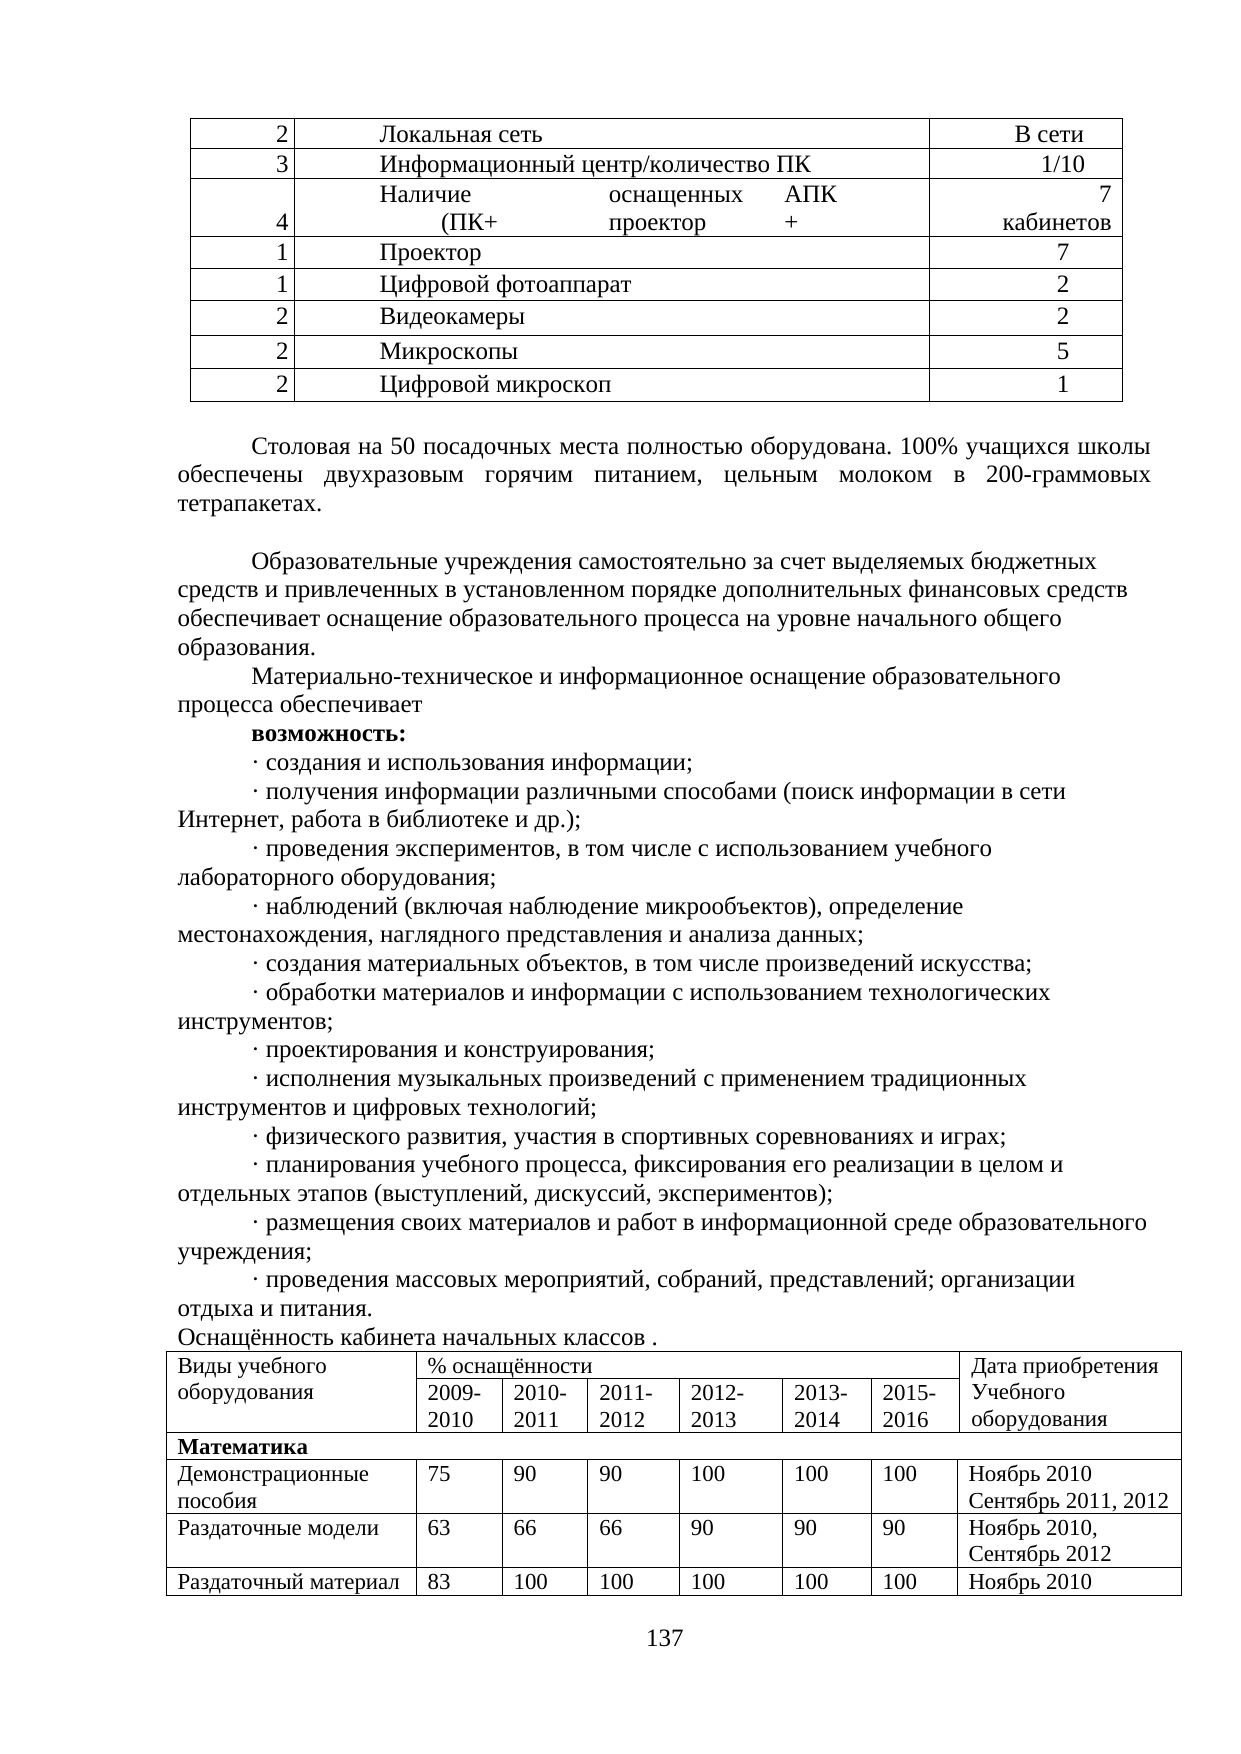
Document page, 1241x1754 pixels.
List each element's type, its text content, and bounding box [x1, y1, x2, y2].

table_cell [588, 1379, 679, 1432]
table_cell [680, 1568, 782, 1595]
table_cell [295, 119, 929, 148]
text · проведения массовых мероприятий, собраний, представлений; организации отдыха и питания. [177, 1264, 1152, 1322]
text · физического развития, участия в спортивных соревнованиях и играх; [177, 1121, 1152, 1149]
text · создания материальных объектов, в том числе произведений искусства; [177, 948, 1152, 977]
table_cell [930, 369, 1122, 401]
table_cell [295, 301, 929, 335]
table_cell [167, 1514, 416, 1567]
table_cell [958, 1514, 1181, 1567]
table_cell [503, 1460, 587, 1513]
text возможность: [177, 718, 1152, 747]
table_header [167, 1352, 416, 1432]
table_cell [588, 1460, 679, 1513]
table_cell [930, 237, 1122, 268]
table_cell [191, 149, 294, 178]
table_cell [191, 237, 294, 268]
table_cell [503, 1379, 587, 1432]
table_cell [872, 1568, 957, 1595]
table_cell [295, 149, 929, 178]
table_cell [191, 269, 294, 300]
text · создания и использования информации; [177, 747, 1152, 776]
text · исполнения музыкальных произведений с применением традиционных инструментов и цифровых технологий; [177, 1063, 1152, 1121]
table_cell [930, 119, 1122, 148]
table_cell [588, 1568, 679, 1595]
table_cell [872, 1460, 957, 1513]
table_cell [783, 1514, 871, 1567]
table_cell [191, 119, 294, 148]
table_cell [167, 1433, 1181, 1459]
text Столовая на 50 посадочных места полностью оборудована. 100% учащихся школы обеспечены двухразовым горячим питанием, цельным молоком в 200-граммовых тетрапакетах. [177, 431, 1152, 517]
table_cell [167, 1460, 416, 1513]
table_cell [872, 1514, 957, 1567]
text Образовательные учреждения самостоятельно за счет выделяемых бюджетных средств и привлеченных в установленном порядке дополнительных финансовых средств обеспечивает оснащение образовательного процесса на уровне начального общего образования. [177, 546, 1152, 661]
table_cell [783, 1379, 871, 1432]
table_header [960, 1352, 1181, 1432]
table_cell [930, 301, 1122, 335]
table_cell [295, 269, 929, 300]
text · получения информации различными способами (поиск информации в сети Интернет, работа в библиотеке и др.); [177, 776, 1152, 833]
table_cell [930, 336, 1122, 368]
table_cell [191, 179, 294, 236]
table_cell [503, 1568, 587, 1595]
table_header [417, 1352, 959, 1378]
text · размещения своих материалов и работ в информационной среде образовательного учреждения; [177, 1207, 1152, 1264]
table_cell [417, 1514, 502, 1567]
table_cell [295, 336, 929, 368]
text Оснащённость кабинета начальных классов . [177, 1322, 1152, 1351]
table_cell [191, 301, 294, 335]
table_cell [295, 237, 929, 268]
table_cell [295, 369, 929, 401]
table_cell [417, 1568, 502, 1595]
text · обработки материалов и информации с использованием технологических инструментов; [177, 977, 1152, 1034]
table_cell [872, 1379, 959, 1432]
text · проведения экспериментов, в том числе с использованием учебного лабораторного оборудования; [177, 833, 1152, 891]
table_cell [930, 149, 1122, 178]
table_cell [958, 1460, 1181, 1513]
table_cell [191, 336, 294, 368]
text · наблюдений (включая наблюдение микрообъектов), определение местонахождения, наглядного представления и анализа данных; [177, 891, 1152, 948]
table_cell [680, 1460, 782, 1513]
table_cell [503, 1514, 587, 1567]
text · планирования учебного процесса, фиксирования его реализации в целом и отдельных этапов (выступлений, дискуссий, экспериментов); [177, 1149, 1152, 1207]
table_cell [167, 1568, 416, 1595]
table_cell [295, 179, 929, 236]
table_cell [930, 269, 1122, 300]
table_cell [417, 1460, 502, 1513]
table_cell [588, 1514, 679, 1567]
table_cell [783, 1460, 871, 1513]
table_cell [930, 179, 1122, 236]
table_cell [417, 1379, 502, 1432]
text · проектирования и конструирования; [177, 1034, 1152, 1063]
text Материально-техническое и информационное оснащение образовательного процесса обеспечивает [177, 661, 1152, 718]
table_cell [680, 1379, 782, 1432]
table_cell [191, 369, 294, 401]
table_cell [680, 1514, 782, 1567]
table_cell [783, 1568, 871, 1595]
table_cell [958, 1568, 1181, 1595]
